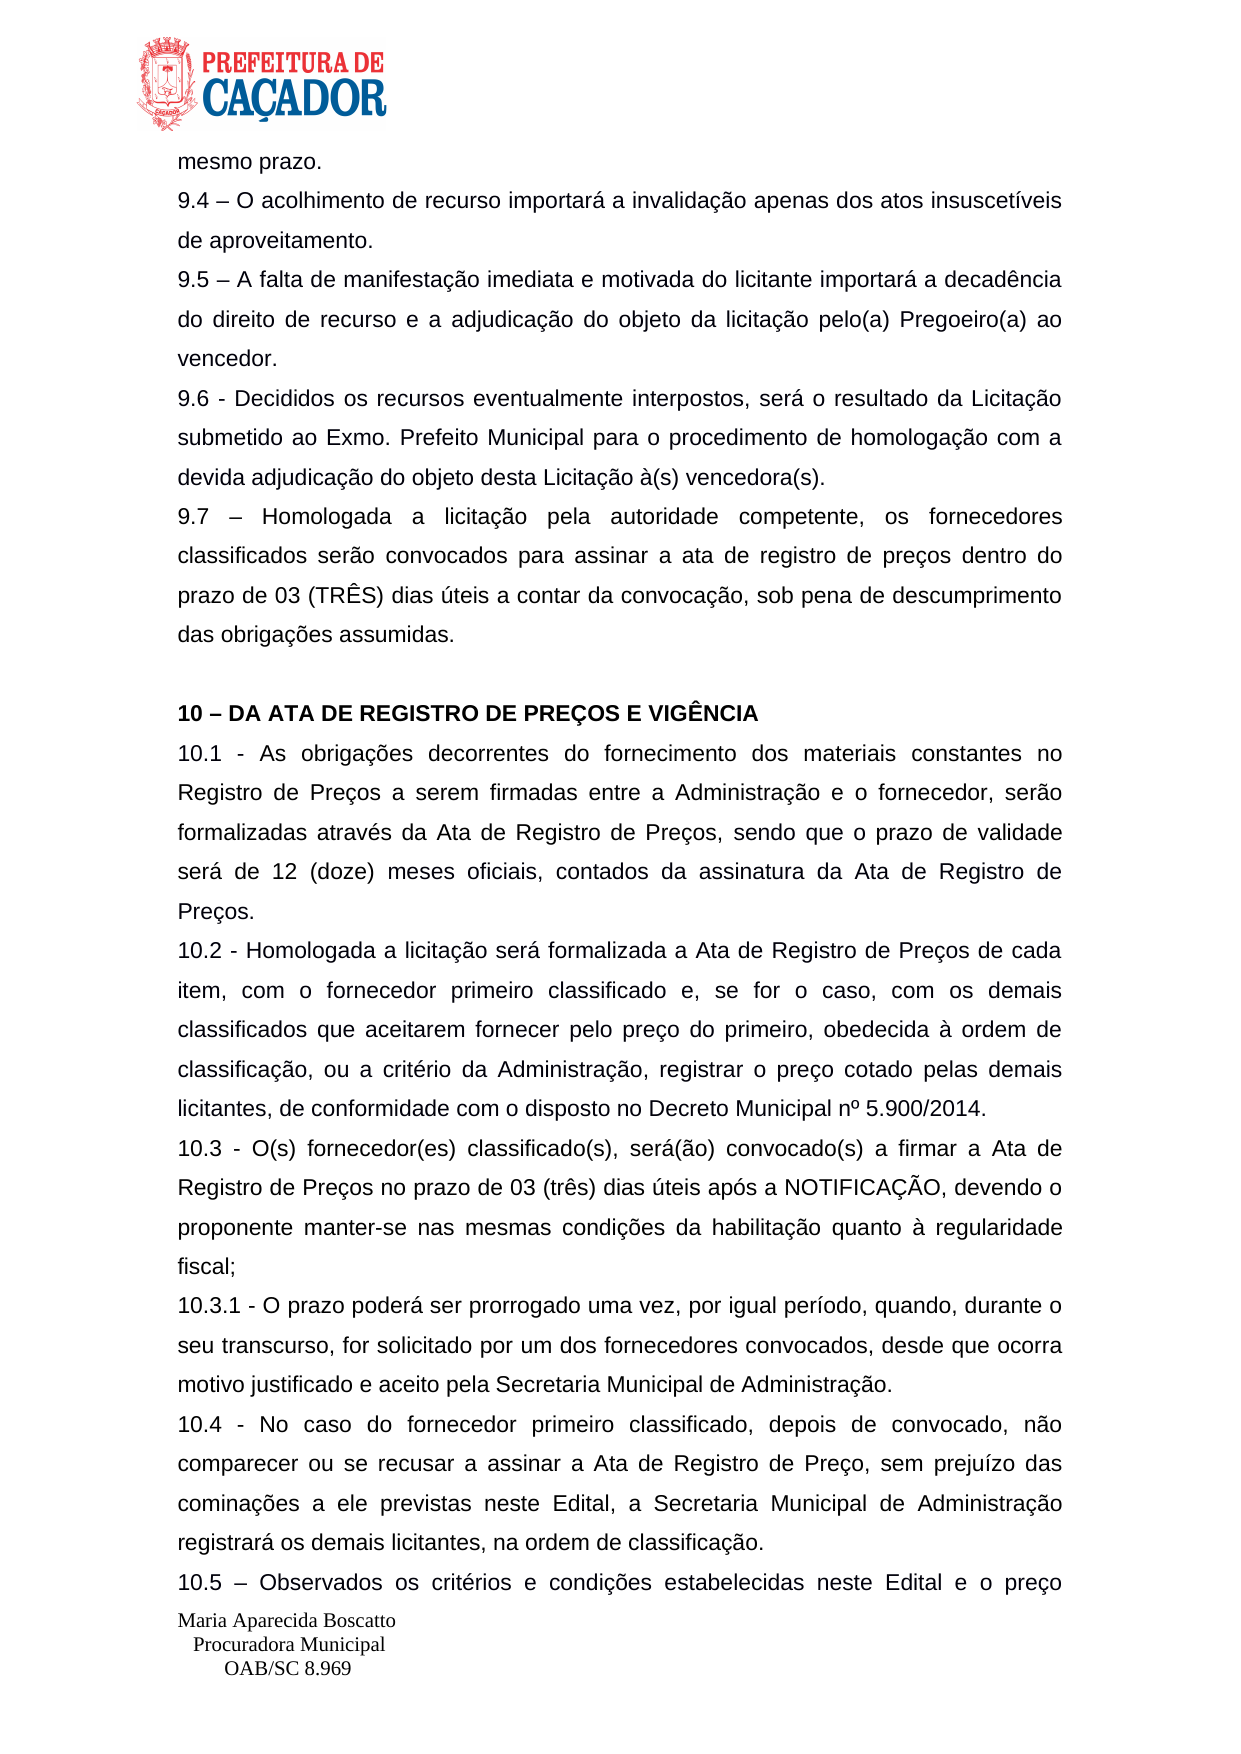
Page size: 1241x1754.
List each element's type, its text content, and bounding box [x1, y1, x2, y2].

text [177, 1569, 1063, 1595]
text 10.1 - As obrigações decorrentes do fornecimento dos materiais constantes no Registro de Preços a serem firmadas entre a Administração e o fornecedor, serão formalizadas através da Ata de Registro de Preços, sendo que o prazo de validade será de 12 (doze) meses oficiais, contados da assinatura da Ata de Registro de Preços. [177, 740, 1063, 924]
text 10.2 - Homologada a licitação será formalizada a Ata de Registro de Preços de cada item, com o fornecedor primeiro classificado e, se for o caso, com os demais classificados que aceitarem fornecer pelo preço do primeiro, obedecida à ordem de classificação, ou a critério da Administração, registrar o preço cotado pelas demais licitantes, de conformidade com o disposto no Decreto Municipal nº 5.900/2014. [177, 937, 1063, 1121]
text 10.3.1 - O prazo poderá ser prorrogado uma vez, por igual período, quando, durante o seu transcurso, for solicitado por um dos fornecedores convocados, desde que ocorra motivo justificado e aceito pela Secretaria Municipal de Administração. [177, 1292, 1063, 1398]
text 10.4 - No caso do fornecedor primeiro classificado, depois de convocado, não comparecer ou se recusar a assinar a Ata de Registro de Preço, sem prejuízo das cominações a ele previstas neste Edital, a Secretaria Municipal de Administração registrará os demais licitantes, na ordem de classificação. [177, 1411, 1063, 1556]
text 9.5 – A falta de manifestação imediata e motivada do licitante importará a decadência do direito de recurso e a adjudicação do objeto da licitação pelo(a) Pregoeiro(a) ao vencedor. [177, 266, 1063, 371]
text 9.7 – Homologada a licitação pela autoridade competente, os fornecedores classificados serão convocados para assinar a ata de registro de preços dentro do prazo de 03 (TRÊS) dias úteis a contar da convocação, sob pena de descumprimento das obrigações assumidas. [177, 503, 1063, 648]
text 10 – DA ATA DE REGISTRO DE PREÇOS E VIGÊNCIA [177, 700, 1063, 727]
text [177, 148, 1063, 174]
text 9.6 - Decididos os recursos eventualmente interpostos, será o resultado da Licitação submetido ao Exmo. Prefeito Municipal para o procedimento de homologação com a devida adjudicação do objeto desta Licitação à(s) vencedora(s). [177, 384, 1063, 490]
text 9.4 – O acolhimento de recurso importará a invalidação apenas dos atos insuscetíveis de aproveitamento. [177, 187, 1063, 253]
text 10.3 - O(s) fornecedor(es) classificado(s), será(ão) convocado(s) a firmar a Ata de Registro de Preços no prazo de 03 (três) dias úteis após a NOTIFICAÇÃO, devendo o proponente manter-se nas mesmas condições da habilitação quanto à regularidade fiscal; [177, 1134, 1063, 1279]
